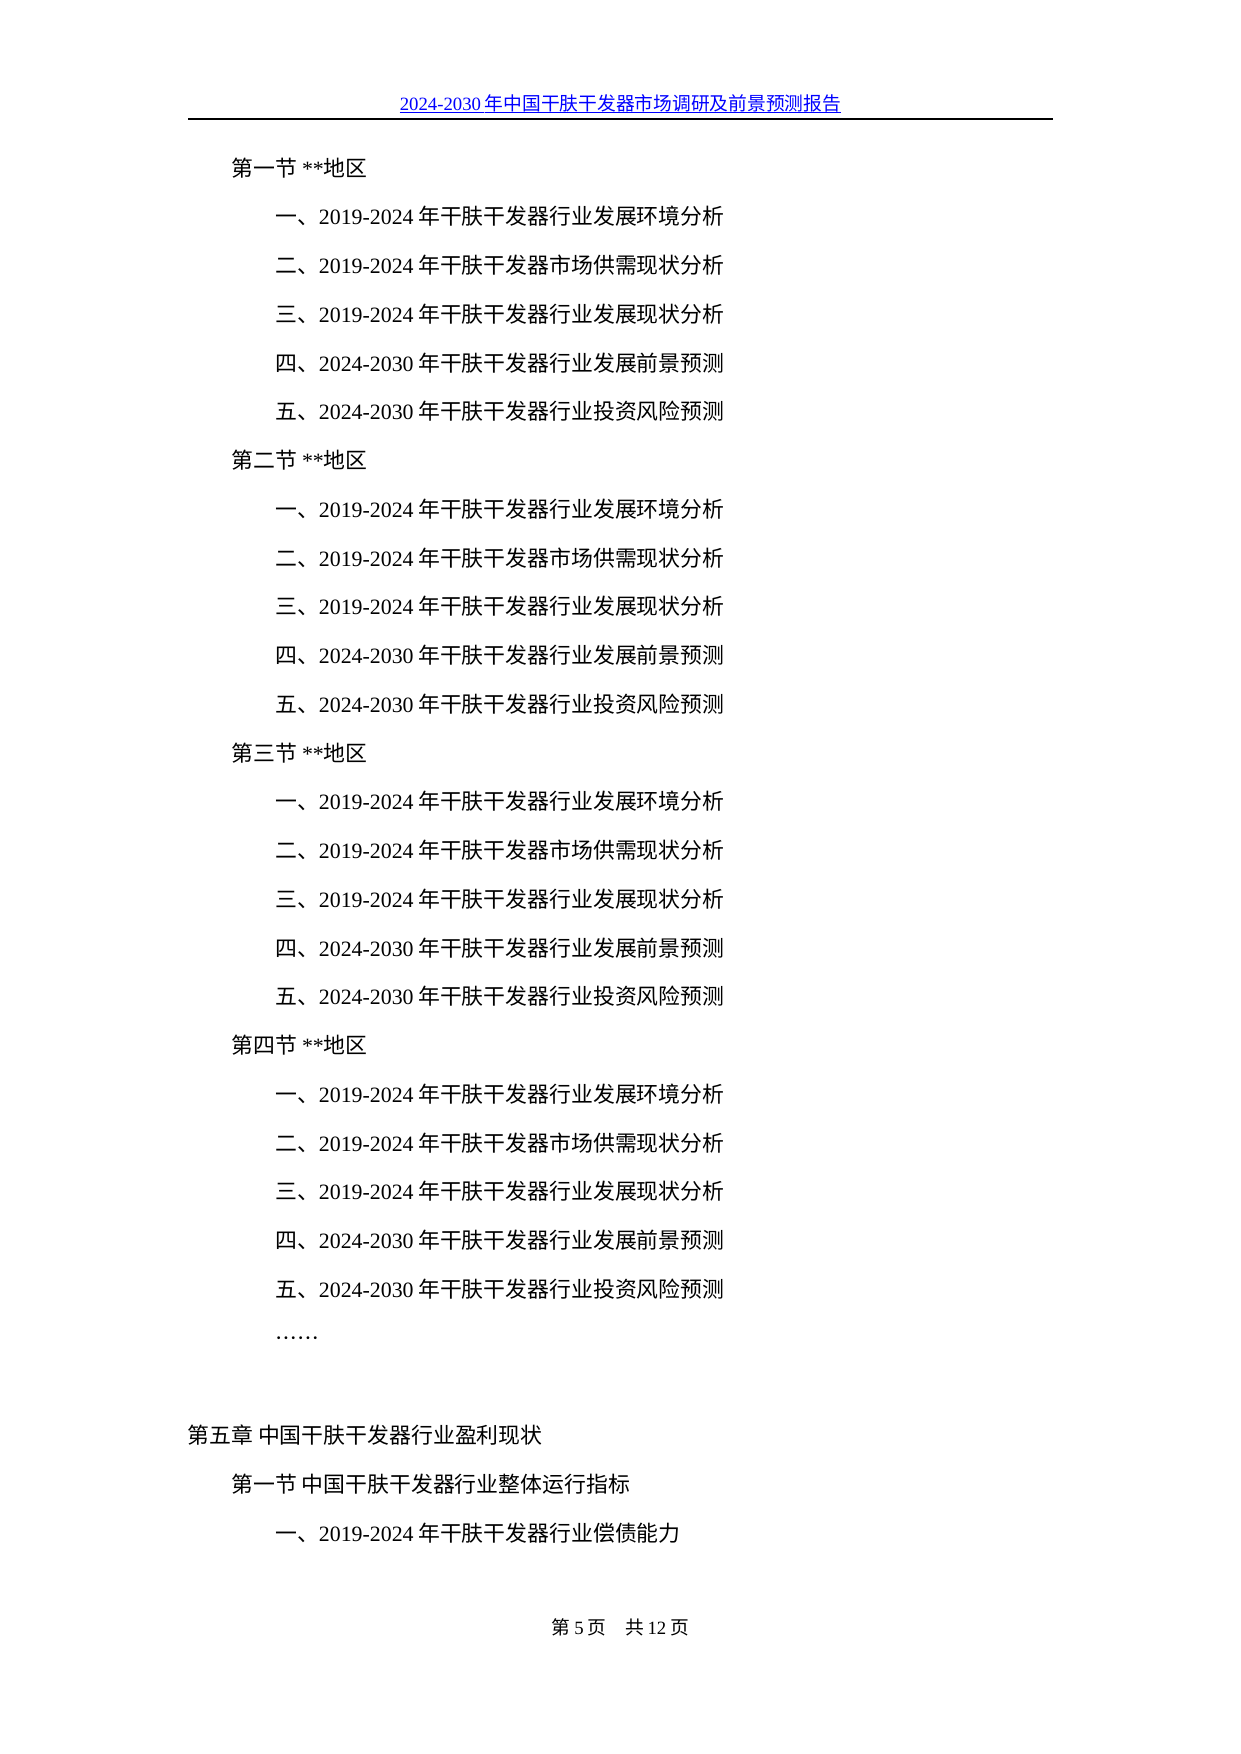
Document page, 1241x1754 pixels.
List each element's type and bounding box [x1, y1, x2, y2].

text [187, 150, 1053, 1548]
